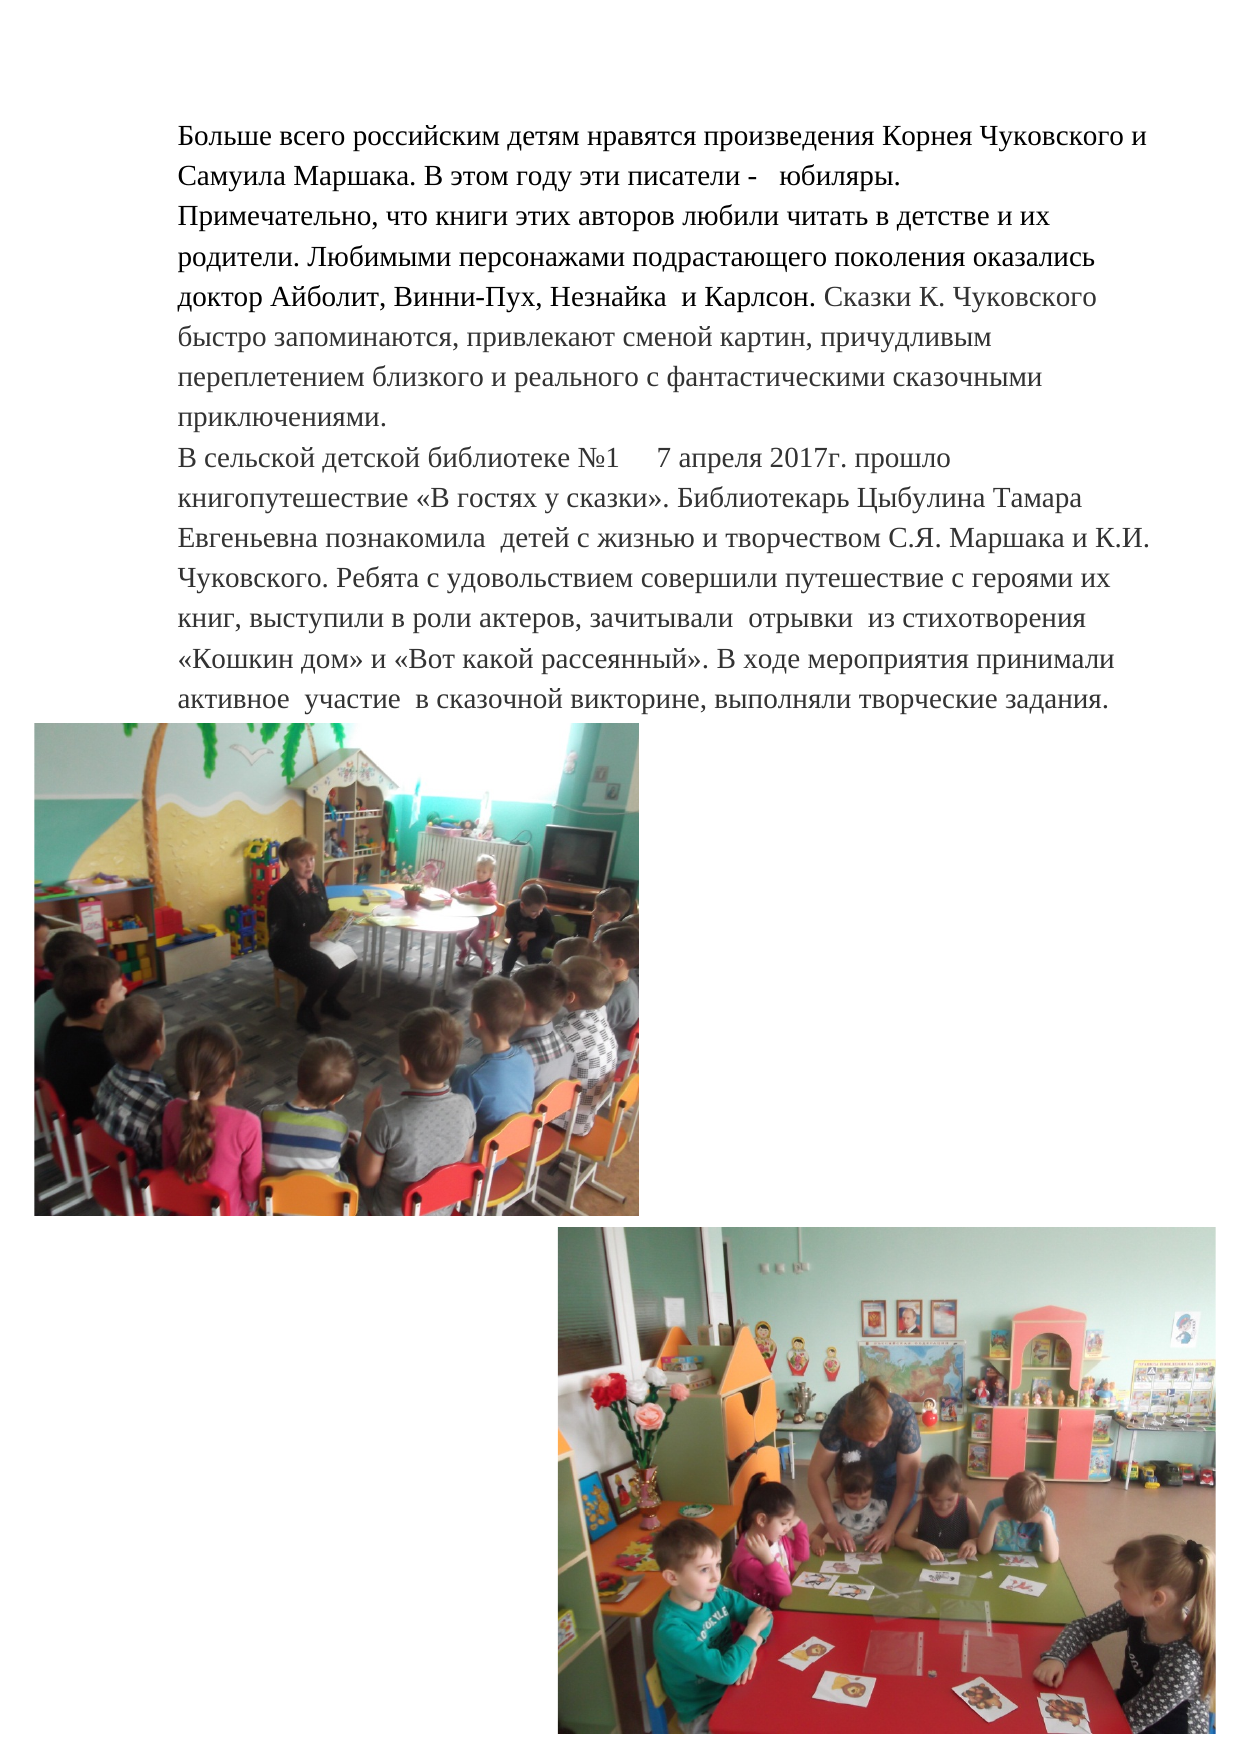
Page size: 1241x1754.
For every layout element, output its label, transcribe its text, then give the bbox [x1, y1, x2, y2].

text Примечательно, что книги этих авторов любили читать в детстве и их родители. Любимыми персонажами подрастающего поколения оказались доктор Айболит, Винни-Пух, Незнайка и Карлсон. Сказки К. Чуковского быстро запоминаются, привлекают сменой картин, причудливым переплетением близкого и реального с фантастическими сказочными приключениями. [177, 198, 1152, 433]
picture [557, 1227, 1216, 1734]
text В сельской детской библиотеке №1 7 апреля 2017г. прошло книгопутешествие «В гостях у сказки». Библиотекарь Цыбулина Тамара Евгеньевна познакомила детей с жизнью и творчеством С.Я. Маршака и К.И. Чуковского. Ребята с удовольствием совершили путешествие с героями их книг, выступили в роли актеров, зачитывали отрывки из стихотворения «Кошкин дом» и «Вот какой рассеянный». В ходе мероприятия принимали активное участие в сказочной викторине, выполняли творческие задания. [177, 440, 1152, 714]
text Больше всего российским детям нравятся произведения Корнея Чуковского и Самуила Маршака. В этом году эти писатели - юбиляры. [177, 118, 1152, 192]
picture [34, 723, 639, 1216]
